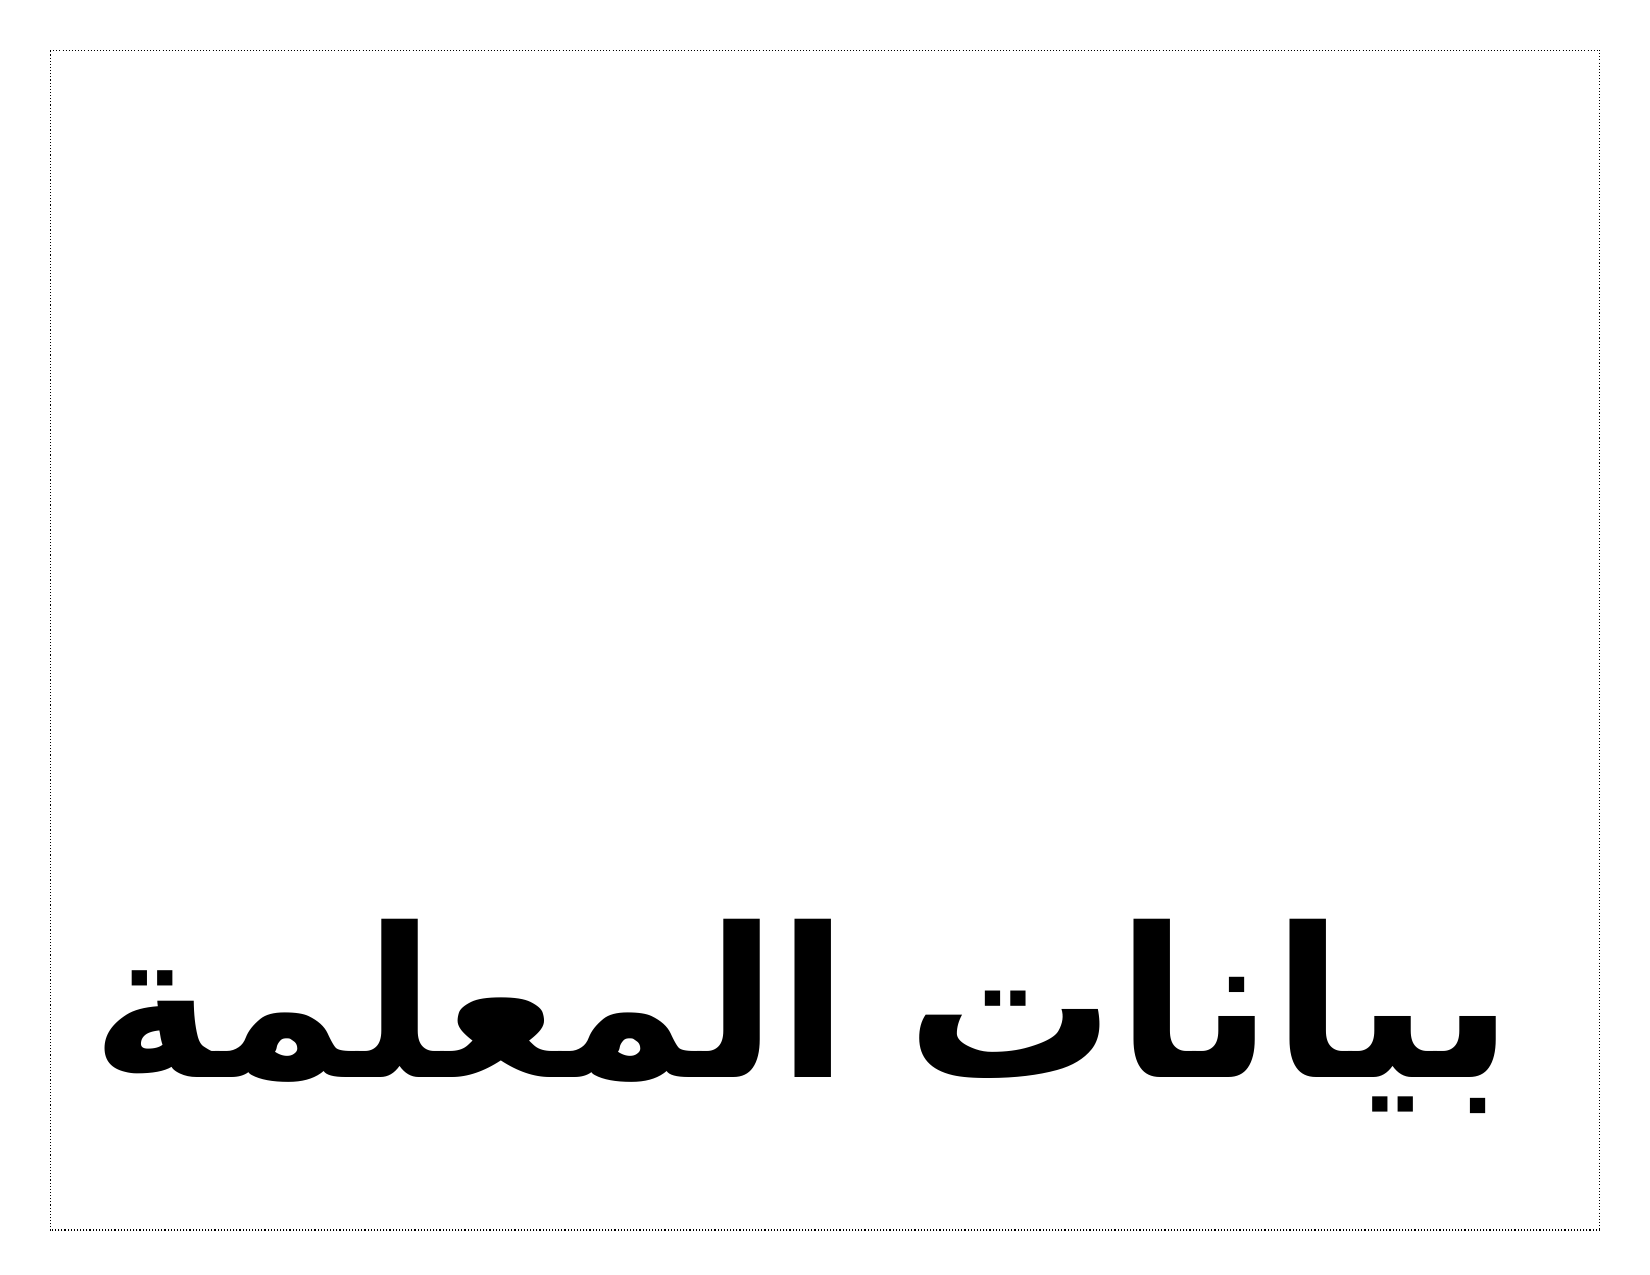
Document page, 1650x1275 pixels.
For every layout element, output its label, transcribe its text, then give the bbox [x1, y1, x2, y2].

text بيانات المعلمة [15, 882, 1591, 1121]
